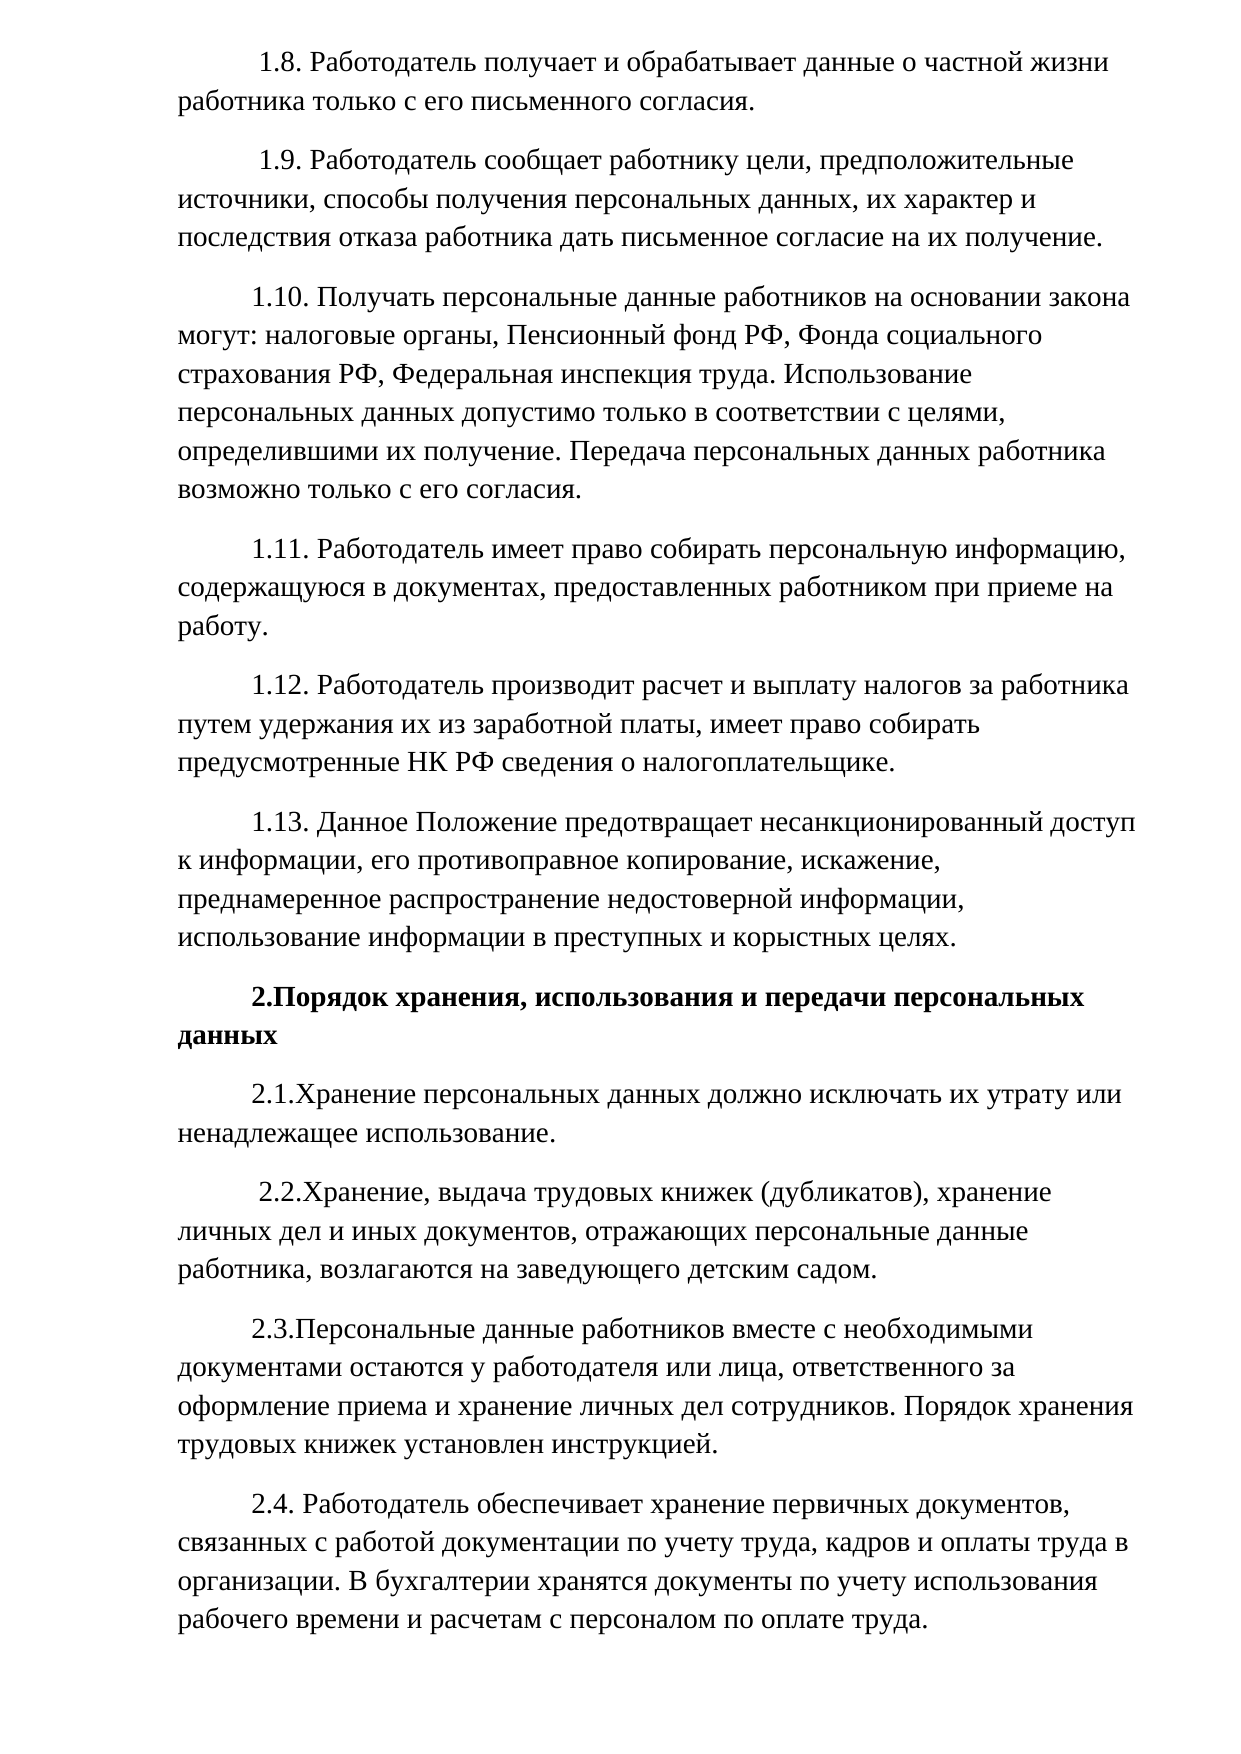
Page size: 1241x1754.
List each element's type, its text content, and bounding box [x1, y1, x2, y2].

text 1.12. Работодатель производит расчет и выплату налогов за работника путем удержания их из заработной платы, имеет право собирать предусмотренные НК РФ сведения о налогоплательщике. [177, 667, 1152, 778]
text 2.4. Работодатель обеспечивает хранение первичных документов, связанных с работой документации по учету труда, кадров и оплаты труда в организации. В бухгалтерии хранятся документы по учету использования рабочего времени и расчетам с персоналом по оплате труда. [177, 1486, 1152, 1635]
text 1.10. Получать персональные данные работников на основании закона могут: налоговые органы, Пенсионный фонд РФ, Фонда социального страхования РФ, Федеральная инспекция труда. Использование персональных данных допустимо только в соответствии с целями, определившими их получение. Передача персональных данных работника возможно только с его согласия. [177, 279, 1152, 505]
text 1.9. Работодатель сообщает работнику цели, предположительные источники, способы получения персональных данных, их характер и последствия отказа работника дать письменное согласие на их получение. [177, 142, 1152, 253]
text 2.3.Персональные данные работников вместе с необходимыми документами остаются у работодателя или лица, ответственного за оформление приема и хранение личных дел сотрудников. Порядок хранения трудовых книжек установлен инструкцией. [177, 1311, 1152, 1460]
text 1.8. Работодатель получает и обрабатывает данные о частной жизни работника только с его письменного согласия. [177, 44, 1152, 116]
text 2.Порядок хранения, использования и передачи персональных данных [177, 979, 1152, 1051]
text 1.13. Данное Положение предотвращает несанкционированный доступ к информации, его противоправное копирование, искажение, преднамеренное распространение недостоверной информации, использование информации в преступных и корыстных целях. [177, 804, 1152, 953]
text 2.2.Хранение, выдача трудовых книжек (дубликатов), хранение личных дел и иных документов, отражающих персональные данные работника, возлагаются на заведующего детским садом. [177, 1174, 1152, 1285]
text 1.11. Работодатель имеет право собирать персональную информацию, содержащуюся в документах, предоставленных работником при приеме на работу. [177, 531, 1152, 641]
text 2.1.Хранение персональных данных должно исключать их утрату или ненадлежащее использование. [177, 1077, 1152, 1149]
